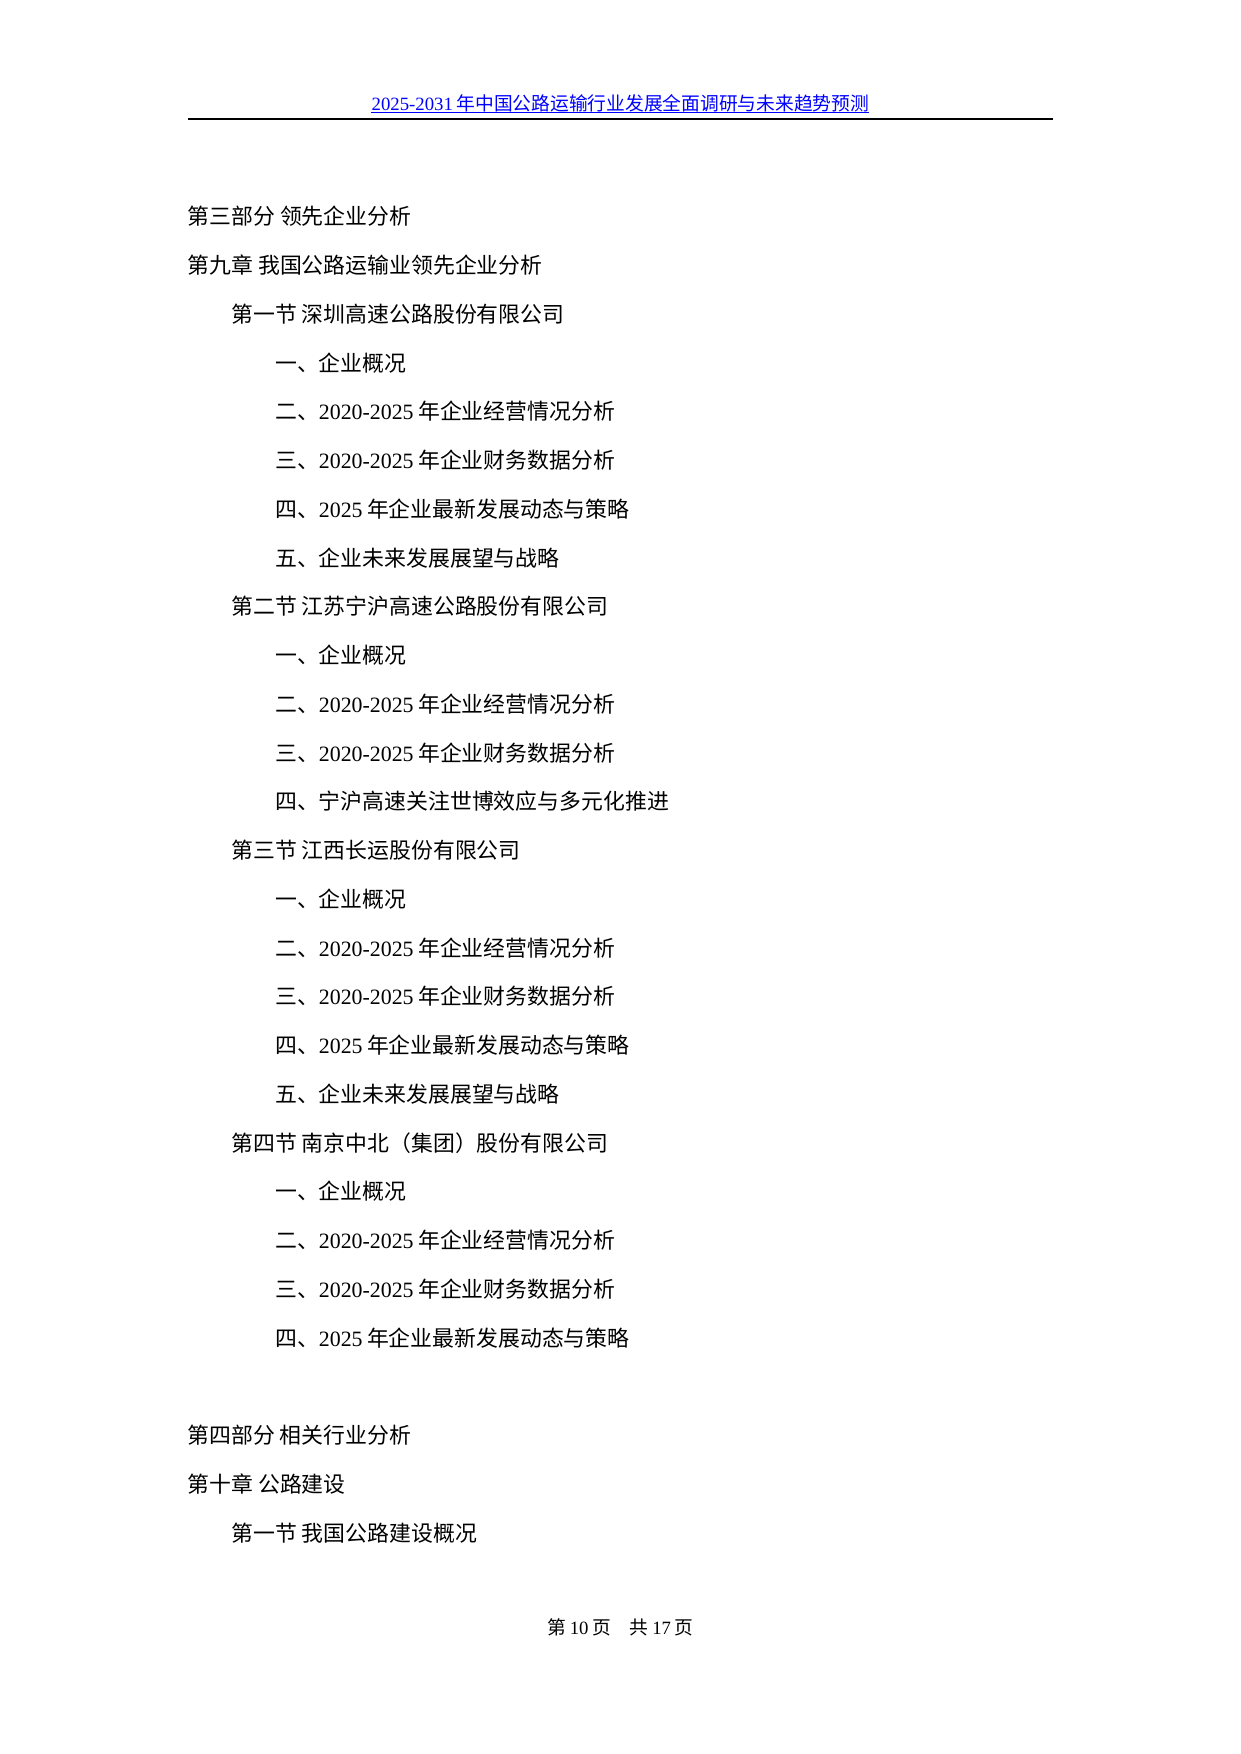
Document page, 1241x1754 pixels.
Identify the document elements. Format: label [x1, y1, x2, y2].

text [187, 150, 1053, 1548]
